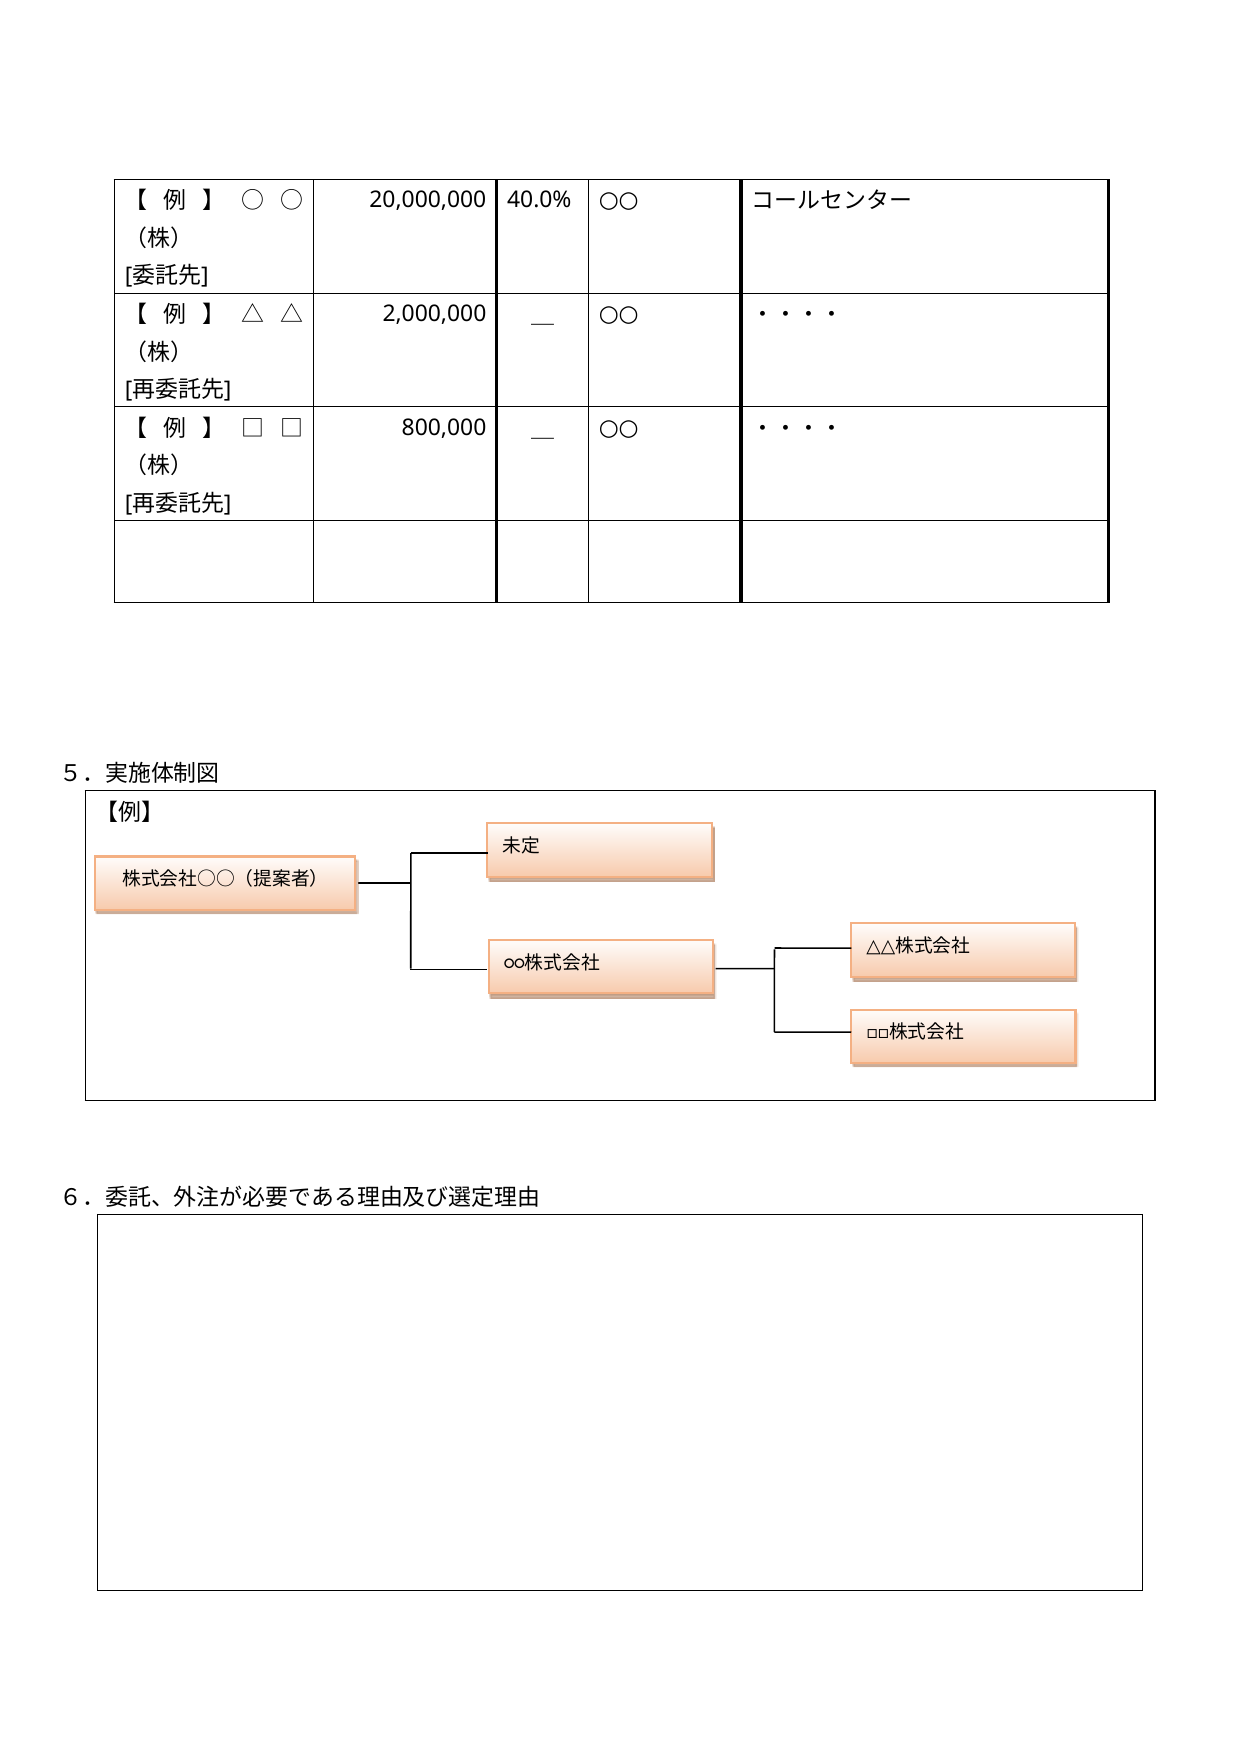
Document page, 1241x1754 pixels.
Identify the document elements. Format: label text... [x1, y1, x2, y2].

table_cell 20,000,000 [314, 180, 495, 293]
table_cell ・・・・ [743, 407, 1107, 520]
table_cell [743, 521, 1107, 602]
table_cell [115, 521, 313, 602]
table_cell コールセンター [743, 180, 1107, 293]
table_header [98, 1215, 1142, 1590]
text ５．実施体制図 [59, 753, 1092, 790]
table_cell ＿ [498, 407, 588, 520]
table_cell 40.0% [498, 180, 588, 293]
table_header 【例】 [86, 791, 1154, 1100]
table_cell ○○ [589, 294, 739, 406]
table_cell 【例】△△（株） [再委託先] [115, 294, 313, 406]
table_cell ○○ [589, 180, 739, 293]
table_cell [589, 521, 739, 602]
text ６．委託、外注が必要である理由及び選定理由 [59, 1176, 1092, 1214]
table_cell [314, 521, 495, 602]
table_cell ・・・・ [743, 294, 1107, 406]
table_cell 800,000 [314, 407, 495, 520]
table_cell 【例】□□（株） [再委託先] [115, 407, 313, 520]
table_cell ○○ [589, 407, 739, 520]
table_cell ＿ [498, 294, 588, 406]
table_cell 2,000,000 [314, 294, 495, 406]
table_cell 【例】○○（株） [委託先] [115, 180, 313, 293]
table_cell [498, 521, 588, 602]
